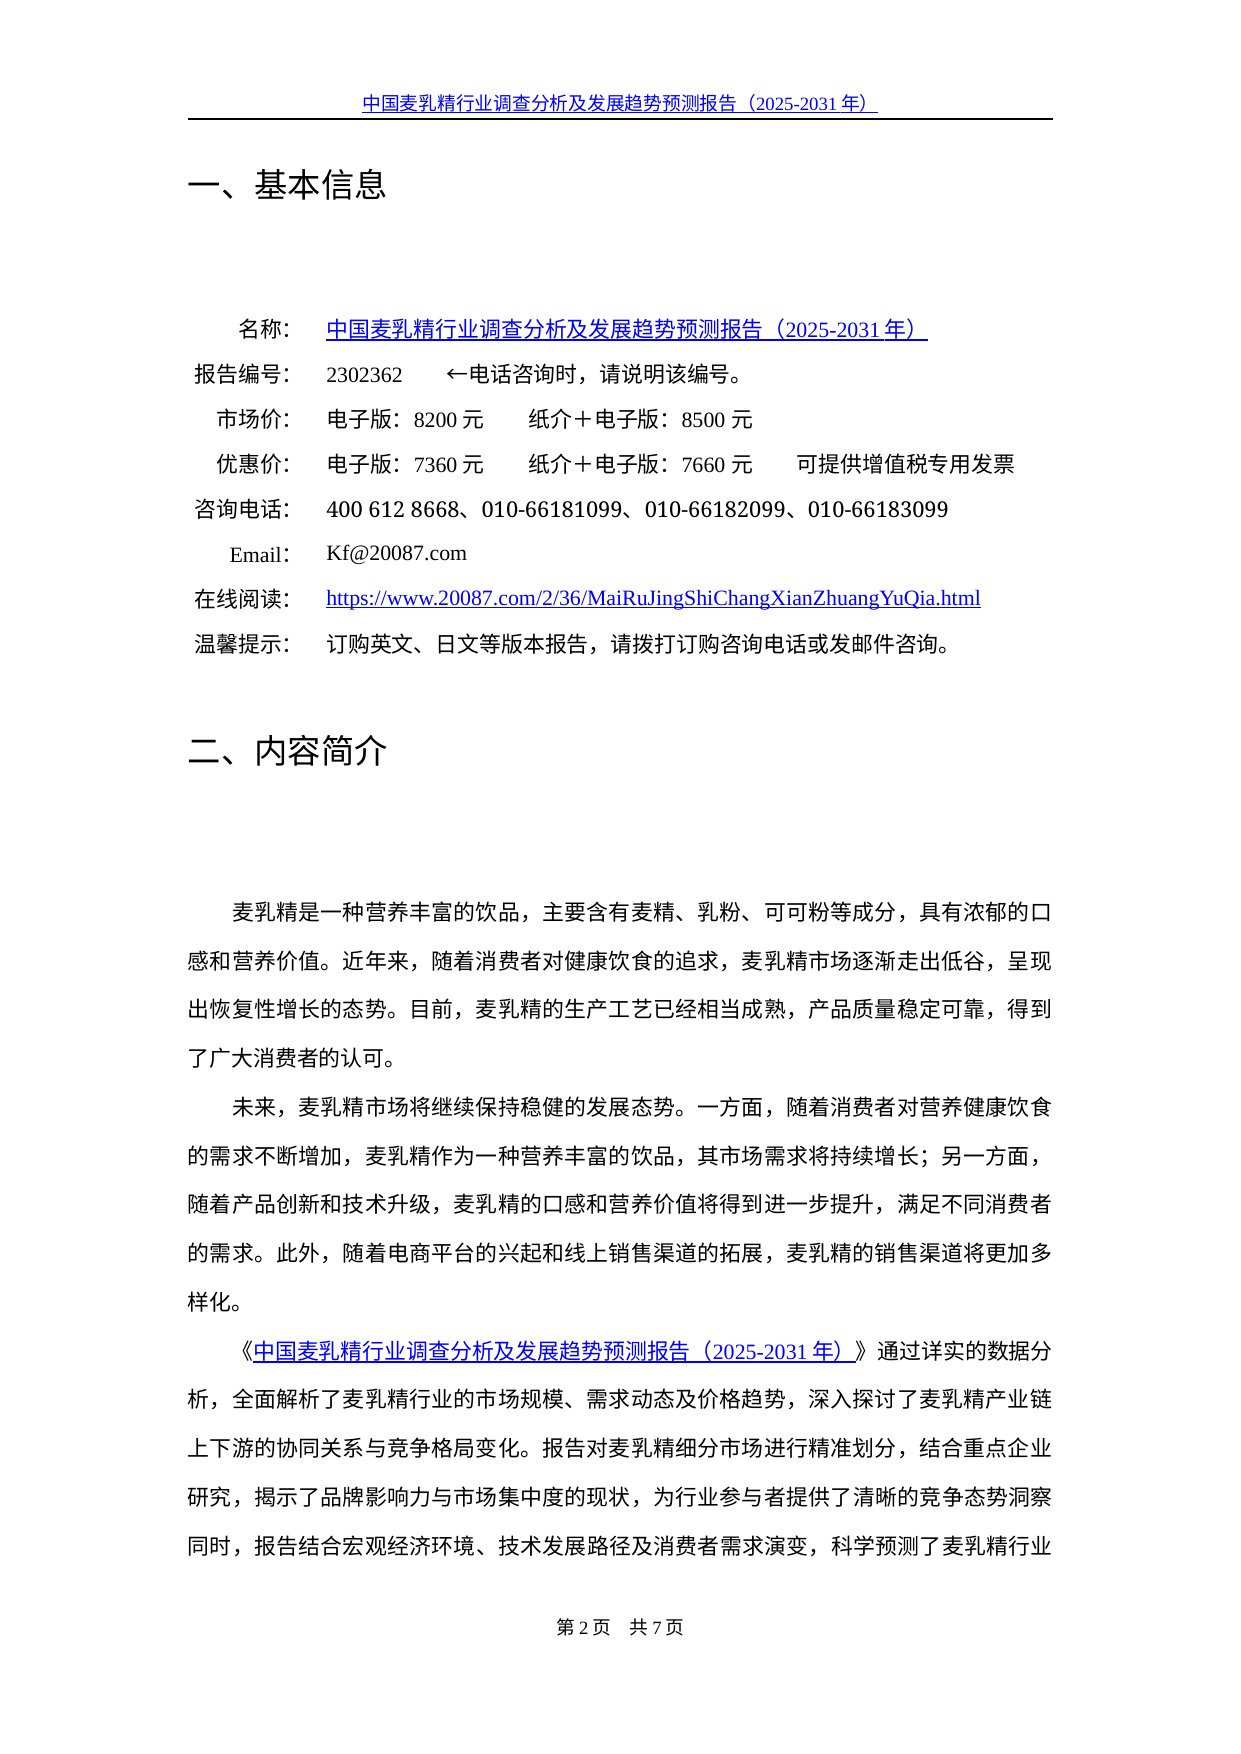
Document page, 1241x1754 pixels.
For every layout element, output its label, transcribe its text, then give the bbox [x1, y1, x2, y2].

table_cell 温馨提示： [167, 627, 315, 672]
table_cell 电子版：8200 元 纸介＋电子版：8500 元 [315, 402, 1073, 447]
title 二、内容简介 [187, 717, 1053, 782]
table_cell 2302362 ←电话咨询时，请说明该编号。 [315, 357, 1073, 402]
table_cell 电子版：7360 元 纸介＋电子版：7660 元 可提供增值税专用发票 [315, 447, 1073, 492]
table_cell Email： [167, 537, 315, 582]
table_cell [315, 582, 1073, 627]
table_cell 报告编号： [167, 357, 315, 402]
table_cell 市场价： [167, 402, 315, 447]
table_cell 咨询电话： [167, 492, 315, 537]
table_cell Kf@20087.com [315, 537, 1073, 582]
table_header 名称： [167, 312, 315, 357]
table_cell 订购英文、日文等版本报告，请拨打订购咨询电话或发邮件咨询。 [315, 627, 1073, 672]
table_header 中国麦乳精行业调查分析及发展趋势预测报告（2025-2031年） [315, 312, 1073, 357]
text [187, 894, 1053, 1561]
table_cell 优惠价： [167, 447, 315, 492]
title 一、基本信息 [187, 150, 1053, 215]
table_cell 在线阅读： [167, 582, 315, 627]
table_cell 400 612 8668、010-66181099、010-66182099、010-66183099 [315, 492, 1073, 537]
